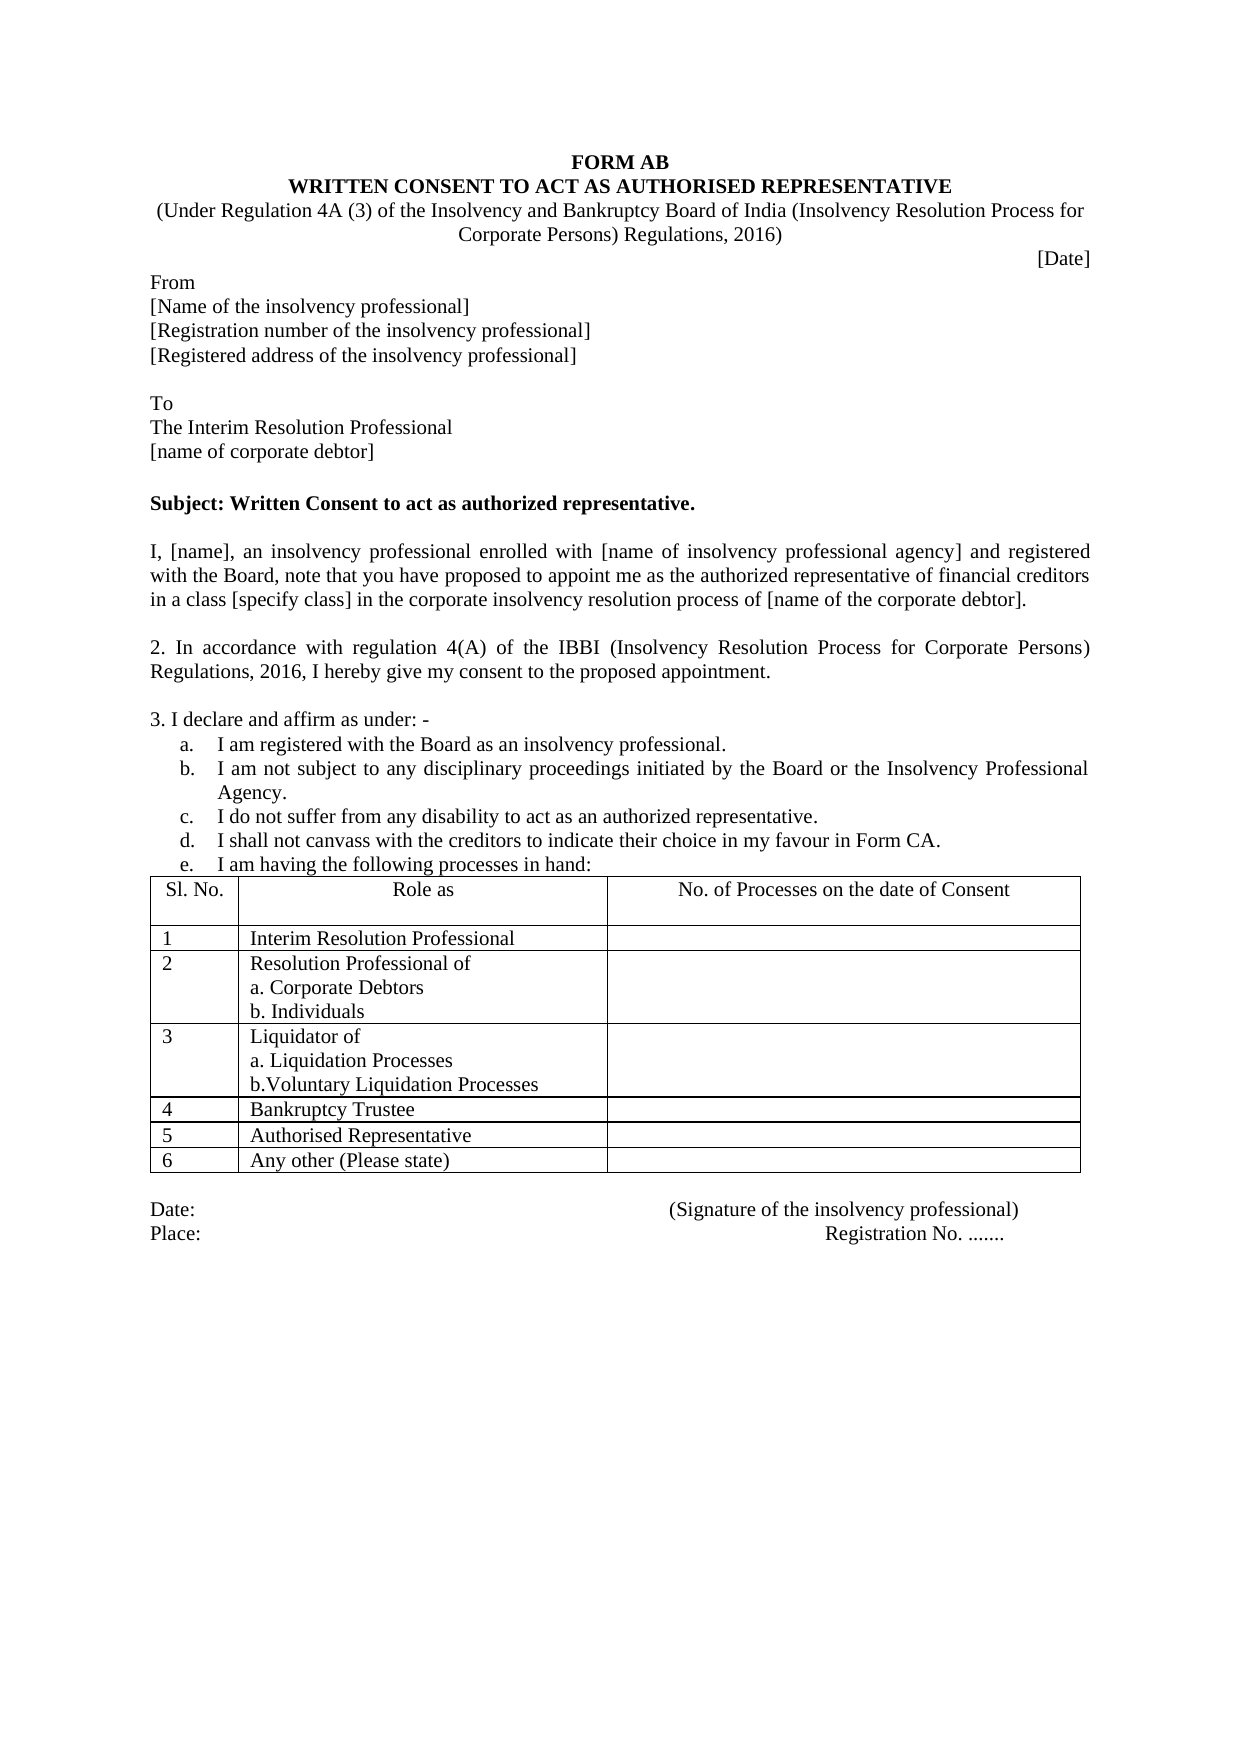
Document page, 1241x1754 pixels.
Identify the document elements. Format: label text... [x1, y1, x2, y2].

table_cell [608, 1123, 1080, 1147]
text To The Interim Resolution Professional [name of corporate debtor] [150, 391, 1090, 491]
table_header Sl. No. [151, 877, 238, 925]
list I am having the following processes in hand: [179, 852, 1090, 876]
list I shall not canvass with the creditors to indicate their choice in my favour in Form CA. [179, 828, 1090, 852]
table_header No. of Processes on the date of Consent [608, 877, 1080, 925]
text 3. I declare and affirm as under: - [150, 707, 1090, 731]
table_cell Any other (Please state) [239, 1148, 607, 1172]
table_cell [608, 1098, 1080, 1121]
table_cell 1 [151, 926, 238, 950]
table_cell 5 [151, 1123, 238, 1147]
table_cell Interim Resolution Professional [239, 926, 607, 950]
text FORM AB WRITTEN CONSENT TO ACT AS AUTHORISED REPRESENTATIVE (Under Regulation 4A (3) of the Insolvency and Bankruptcy Board of India (Insolvency Resolution Process for Corporate Persons) Regulations, 2016) [150, 150, 1090, 246]
text [Date] [150, 246, 1090, 270]
table_cell 2 [151, 951, 238, 1023]
table_cell [608, 926, 1080, 950]
text Subject: Written Consent to act as authorized representative. [150, 491, 1090, 515]
table_cell 6 [151, 1148, 238, 1172]
table_cell 4 [151, 1098, 238, 1121]
table_cell Authorised Representative [239, 1123, 607, 1147]
list I do not suffer from any disability to act as an authorized representative. [179, 804, 1090, 828]
table_cell Resolution Professional of a. Corporate Debtors b. Individuals [239, 951, 607, 1023]
table_cell [608, 951, 1080, 1023]
text 2. In accordance with regulation 4(A) of the IBBI (Insolvency Resolution Process for Corporate Persons) Regulations, 2016, I hereby give my consent to the proposed appointment. [150, 635, 1090, 683]
table_cell Liquidator of a. Liquidation Processes b.Voluntary Liquidation Processes [239, 1024, 607, 1096]
text From [Name of the insolvency professional] [Registration number of the insolvency professional] [Registered address of the insolvency professional] [150, 270, 1090, 367]
list I am not subject to any disciplinary proceedings initiated by the Board or the Insolvency Professional Agency. [179, 756, 1090, 804]
table_cell 3 [151, 1024, 238, 1096]
text Date: (Signature of the insolvency professional) [150, 1197, 1090, 1221]
table_cell Bankruptcy Trustee [239, 1098, 607, 1121]
table_cell [608, 1024, 1080, 1096]
list I am registered with the Board as an insolvency professional. [179, 731, 1090, 756]
text Place: Registration No. ....... [150, 1221, 1090, 1245]
table_header Role as [239, 877, 607, 925]
table_cell [608, 1148, 1080, 1172]
text I, [name], an insolvency professional enrolled with [name of insolvency professional agency] and registered with the Board, note that you have proposed to appoint me as the authorized representative of financial creditors in a class [specify class] in the corporate insolvency resolution process of [name of the corporate debtor]. [150, 539, 1090, 611]
